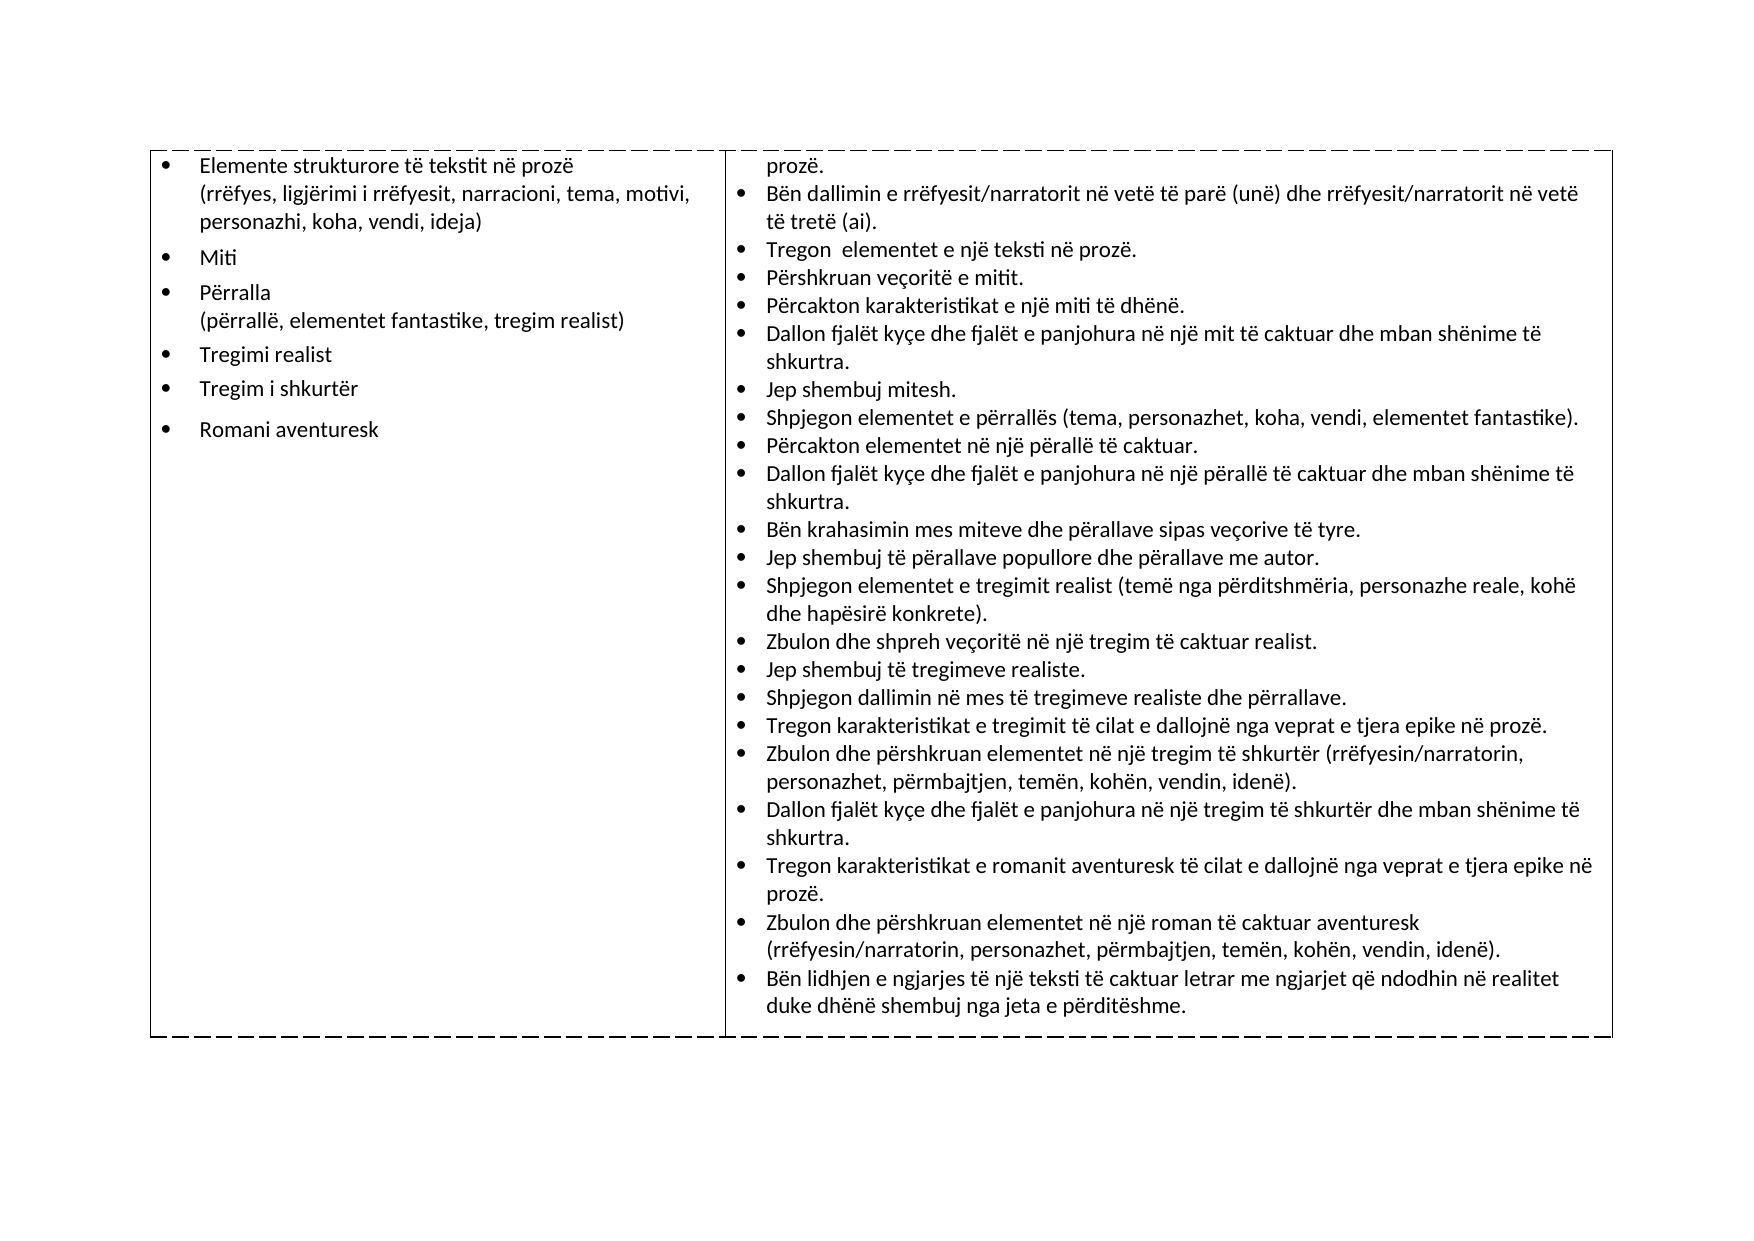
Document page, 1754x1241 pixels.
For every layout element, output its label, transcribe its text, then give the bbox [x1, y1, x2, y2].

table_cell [151, 150, 725, 1036]
